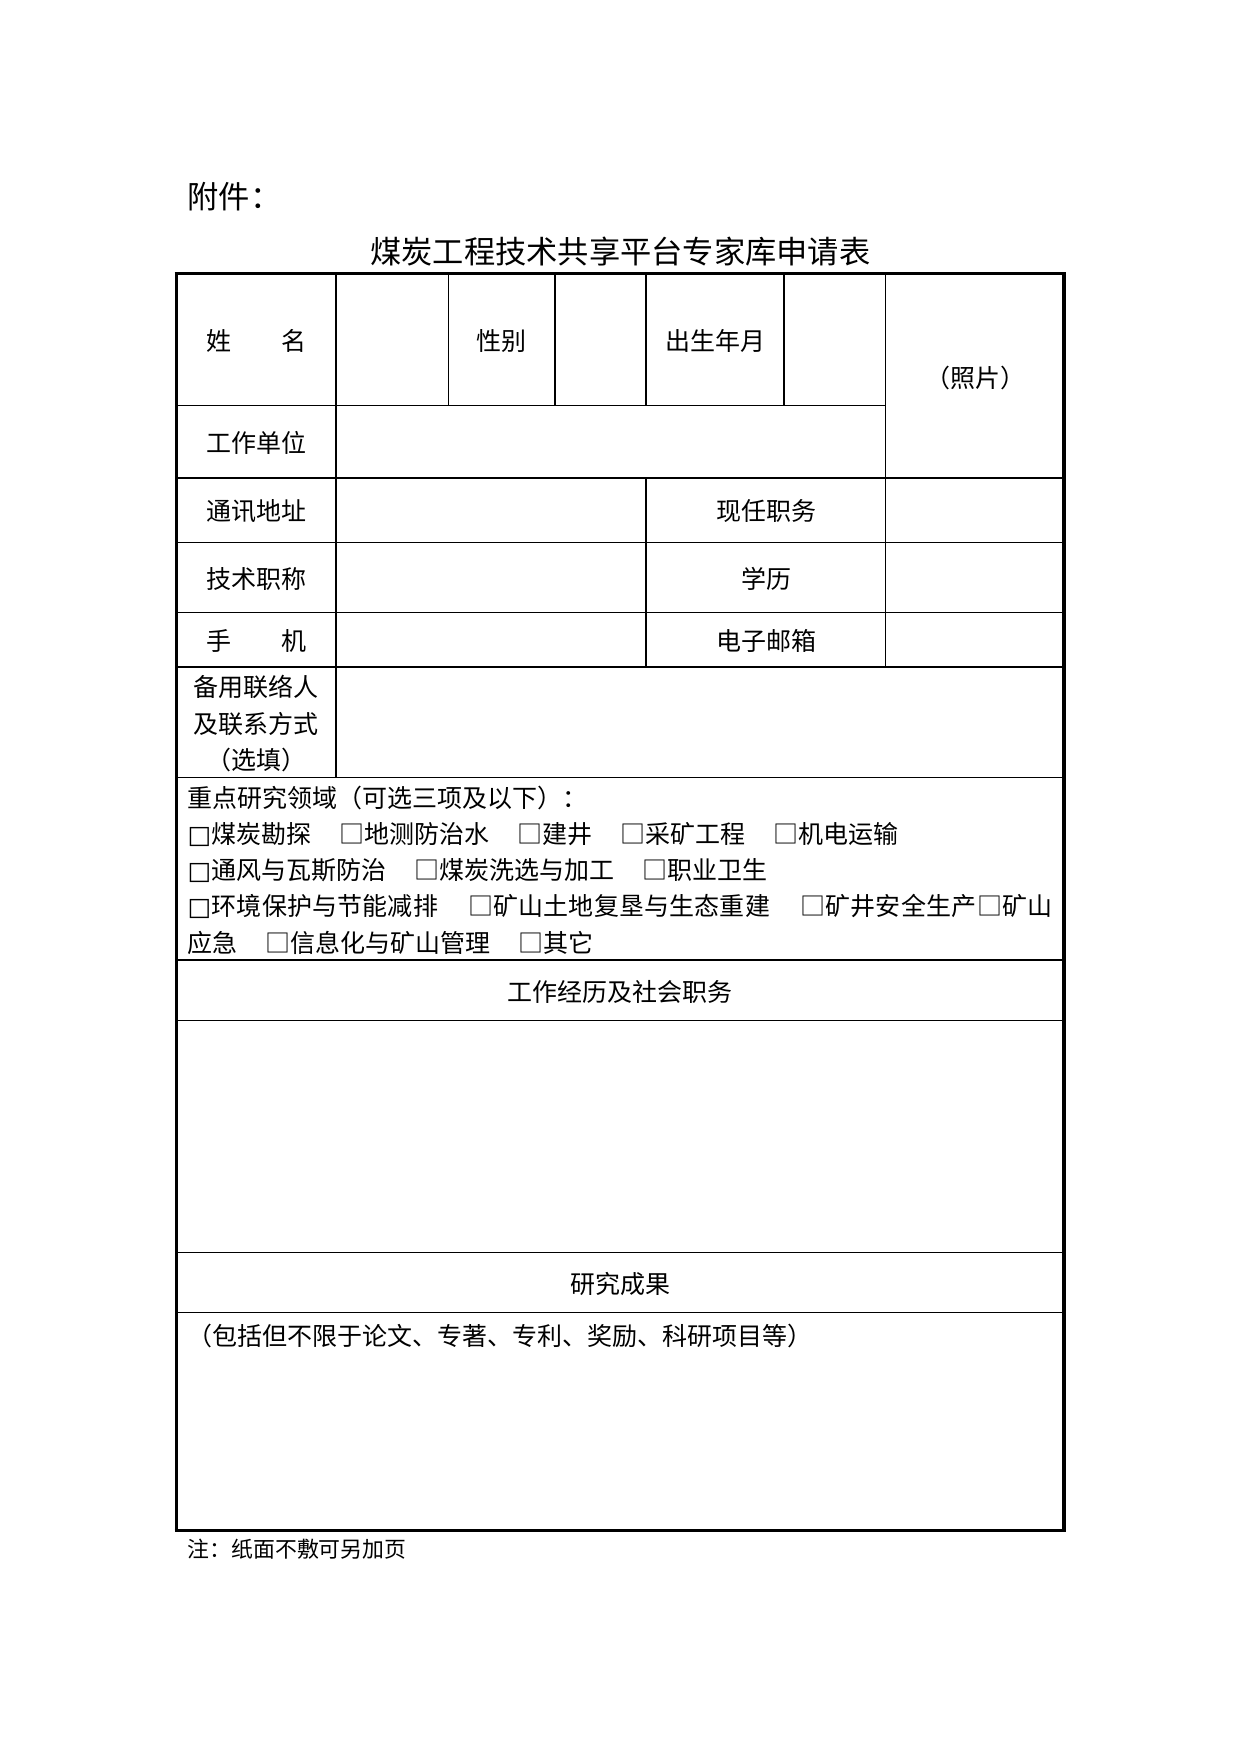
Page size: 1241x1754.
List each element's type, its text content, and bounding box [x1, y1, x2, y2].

table_cell 现任职务 [647, 479, 885, 542]
table_cell [886, 613, 1062, 666]
table_header 姓 名 [178, 275, 335, 404]
text 注：纸面不敷可另加页 [187, 1532, 1053, 1564]
table_cell 研究成果 [178, 1253, 1062, 1312]
table_cell 备用联络人及联系方式（选填） [178, 668, 335, 777]
table_cell [886, 479, 1062, 542]
table_cell 工作单位 [178, 406, 335, 477]
table_cell 电子邮箱 [647, 613, 885, 666]
table_header （照片） [886, 275, 1062, 477]
table_cell 技术职称 [178, 543, 335, 612]
table_cell （包括但不限于论文、专著、专利、奖励、科研项目等） [178, 1313, 1062, 1529]
text 煤炭工程技术共享平台专家库申请表 [187, 227, 1053, 272]
table_cell [337, 406, 885, 477]
table_cell 学历 [647, 543, 885, 612]
table_cell 手 机 [178, 613, 335, 666]
table_cell [337, 479, 645, 542]
table_cell [337, 613, 645, 666]
table_cell [337, 668, 1062, 777]
table_header [556, 275, 645, 404]
table_header [337, 275, 448, 404]
table_cell [178, 1021, 1062, 1251]
table_cell 工作经历及社会职务 [178, 961, 1062, 1020]
table_header 出生年月 [647, 275, 783, 404]
table_cell [337, 543, 645, 612]
table_cell 通讯地址 [178, 479, 335, 542]
table_header 性别 [449, 275, 554, 404]
table_header [785, 275, 885, 404]
table_cell [886, 543, 1062, 612]
text 附件： [187, 162, 1053, 227]
table_cell 重点研究领域（可选三项及以下）： □煤炭勘探 □地测防治水 □建井 □采矿工程 □机电运输 □通风与瓦斯防治 □煤炭洗选与加工 □职业卫生 □环境保护与节能减排 □矿山土地复垦与生态重建 □矿井安全生产□矿山应急 □信息化与矿山管理 □其它 [178, 778, 1062, 959]
